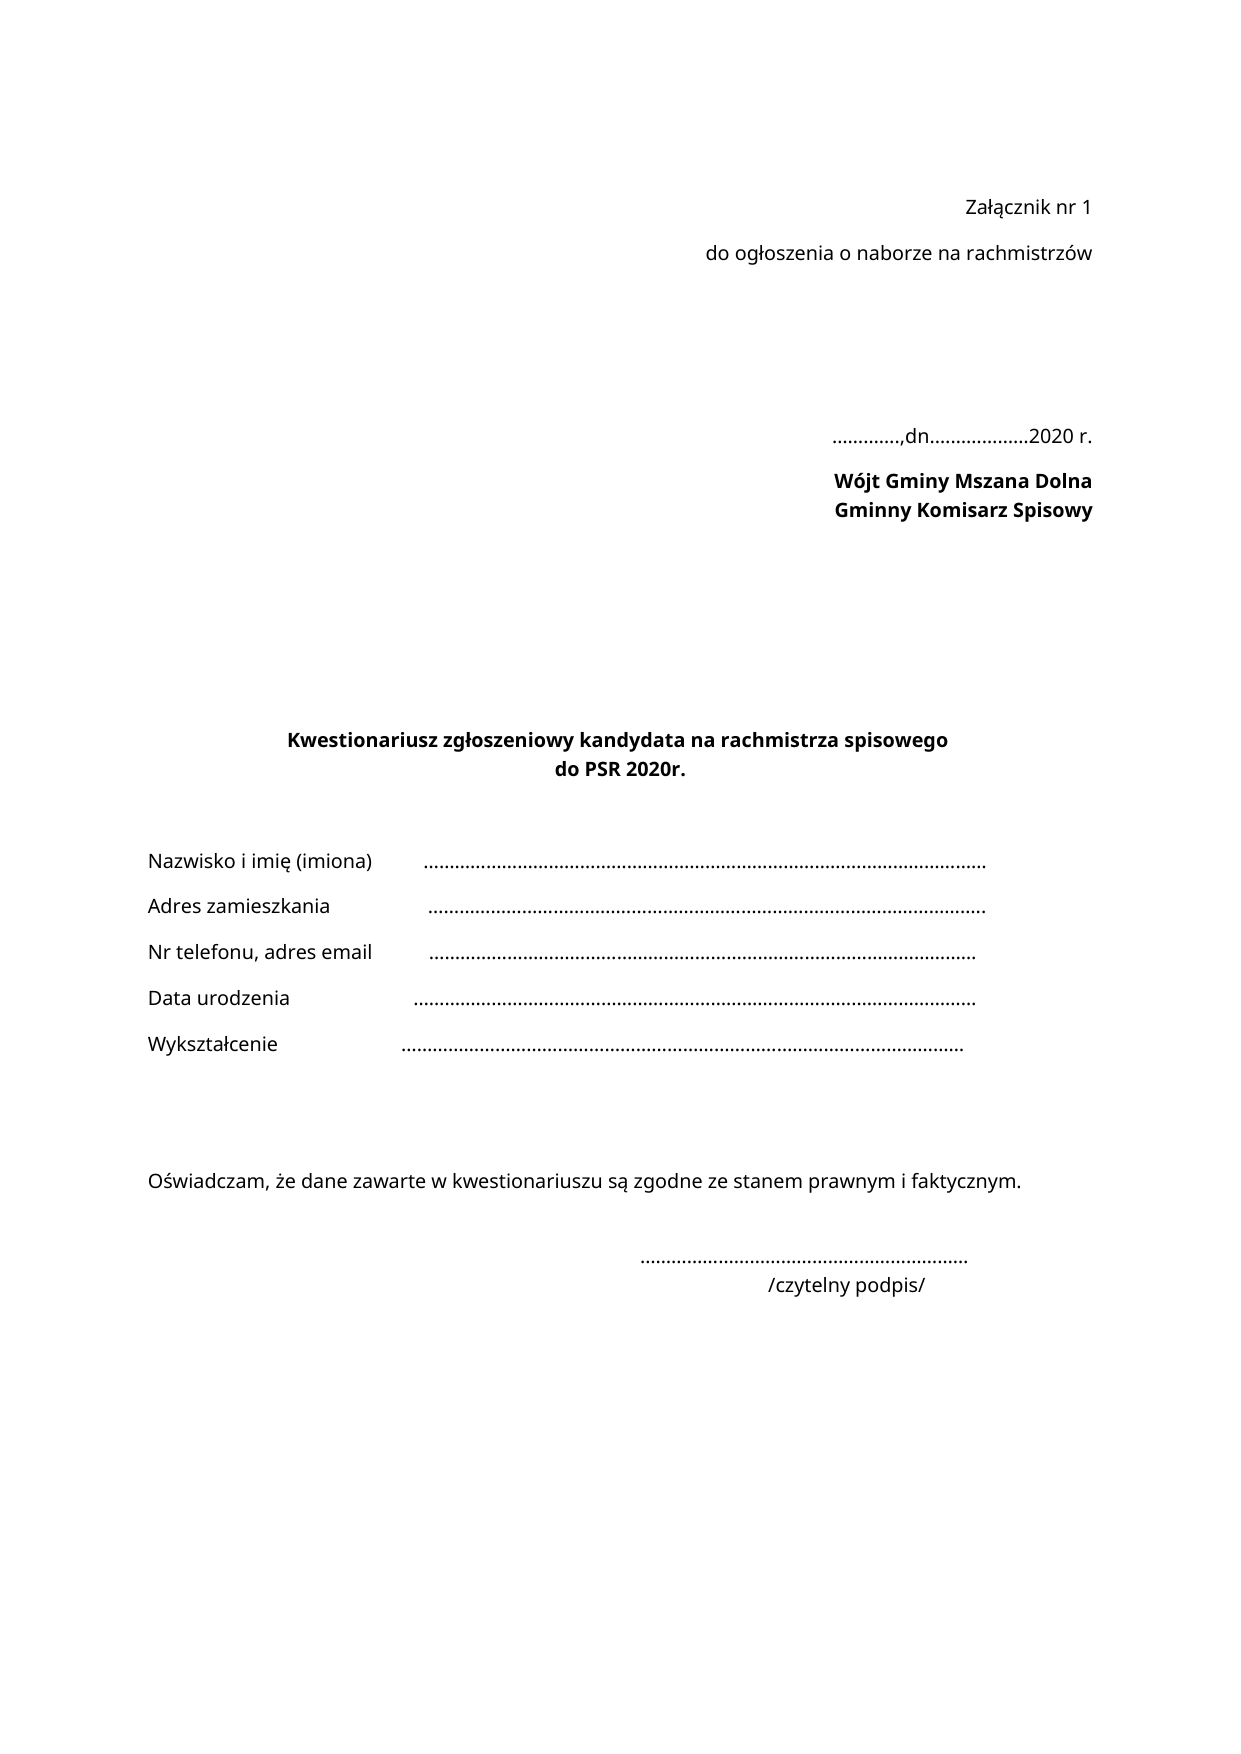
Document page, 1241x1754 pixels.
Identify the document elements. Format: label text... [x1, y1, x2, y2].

text Oświadczam, że dane zawarte w kwestionariuszu są zgodne ze stanem prawnym i faktycznym. [148, 1167, 1093, 1194]
text Załącznik nr 1 [148, 193, 1093, 220]
text ………….,dn.………………2020 r. [148, 422, 1093, 449]
text Data urodzenia ……………………………………………………………………………………………… [148, 984, 1093, 1011]
text do ogłoszenia o naborze na rachmistrzów [148, 239, 1093, 266]
text Adres zamieszkania …………………………………………………………………………………………….. [148, 893, 1093, 920]
text Wójt Gminy Mszana Dolna Gminny Komisarz Spisowy [148, 468, 1093, 524]
text Kwestionariusz zgłoszeniowy kandydata na rachmistrza spisowego do PSR 2020r. [148, 727, 1093, 783]
text Nr telefonu, adres email …………………………………………………………………………………………… [148, 938, 1093, 966]
text ……………………………………………………… /czytelny podpis/ [148, 1213, 1093, 1298]
text Nazwisko i imię (imiona) ……………………………………………………………………………………………… [148, 847, 1093, 874]
text Wykształcenie ……………………………………………………………………………………………… [148, 1030, 1093, 1057]
